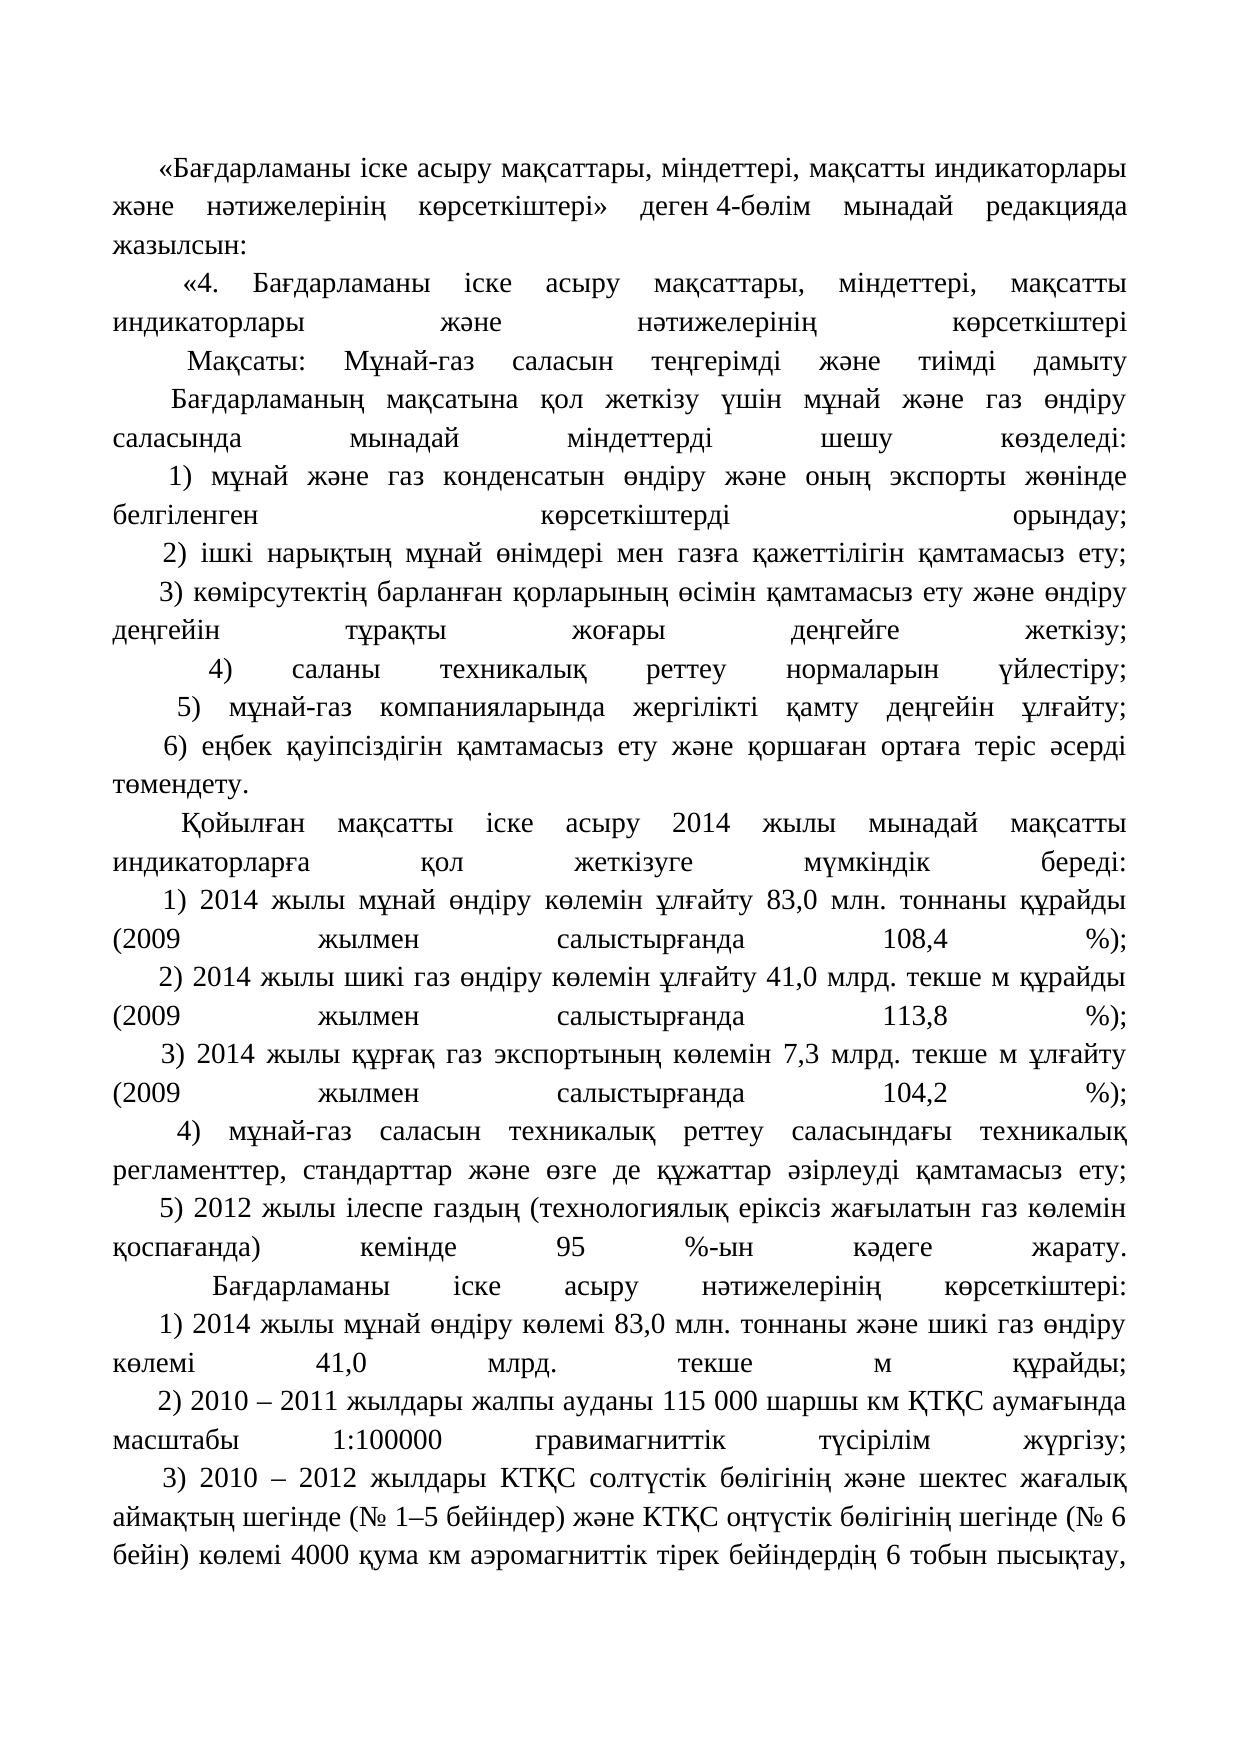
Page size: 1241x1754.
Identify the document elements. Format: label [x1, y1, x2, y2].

text [112, 150, 1128, 1571]
